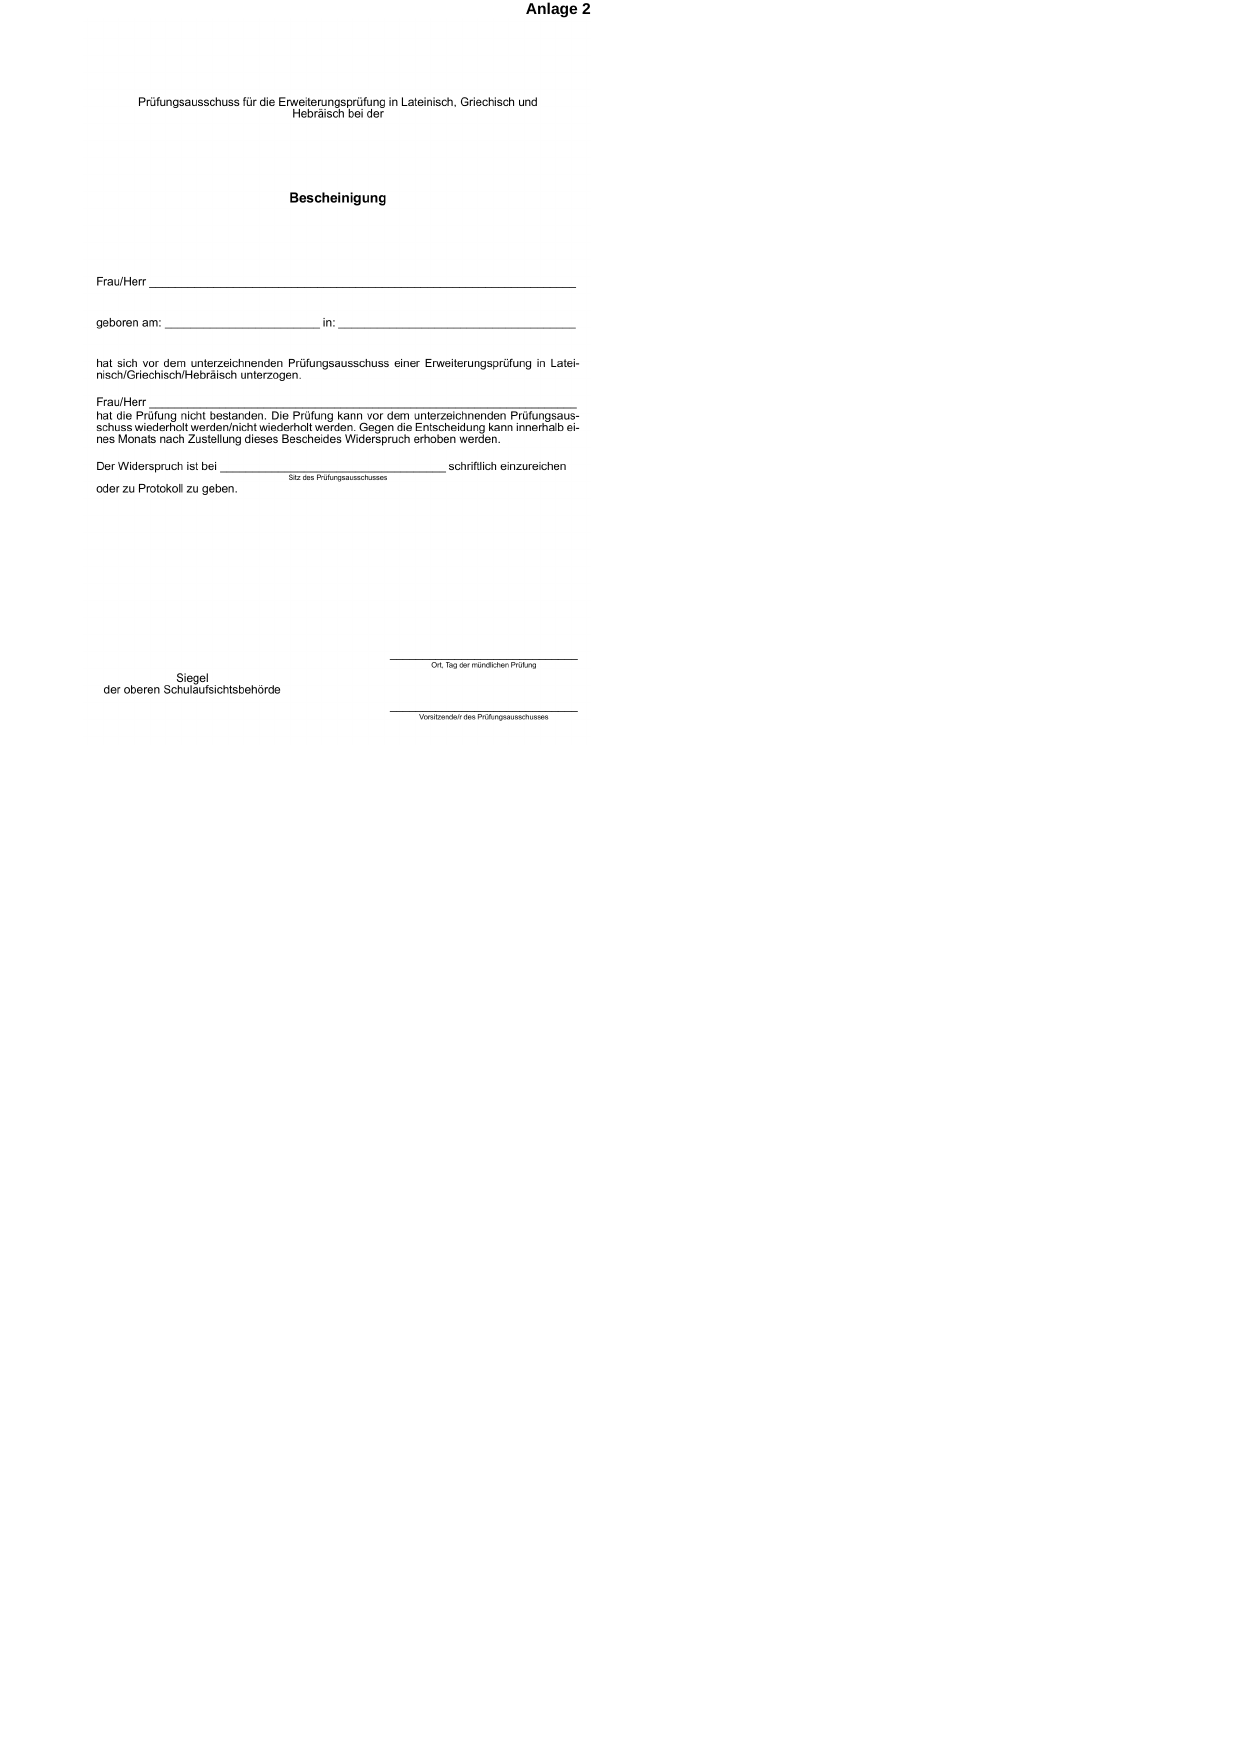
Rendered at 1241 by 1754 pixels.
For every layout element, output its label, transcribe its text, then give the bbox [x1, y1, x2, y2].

text Anlage 2 [82, 0, 591, 18]
picture [82, 18, 591, 745]
